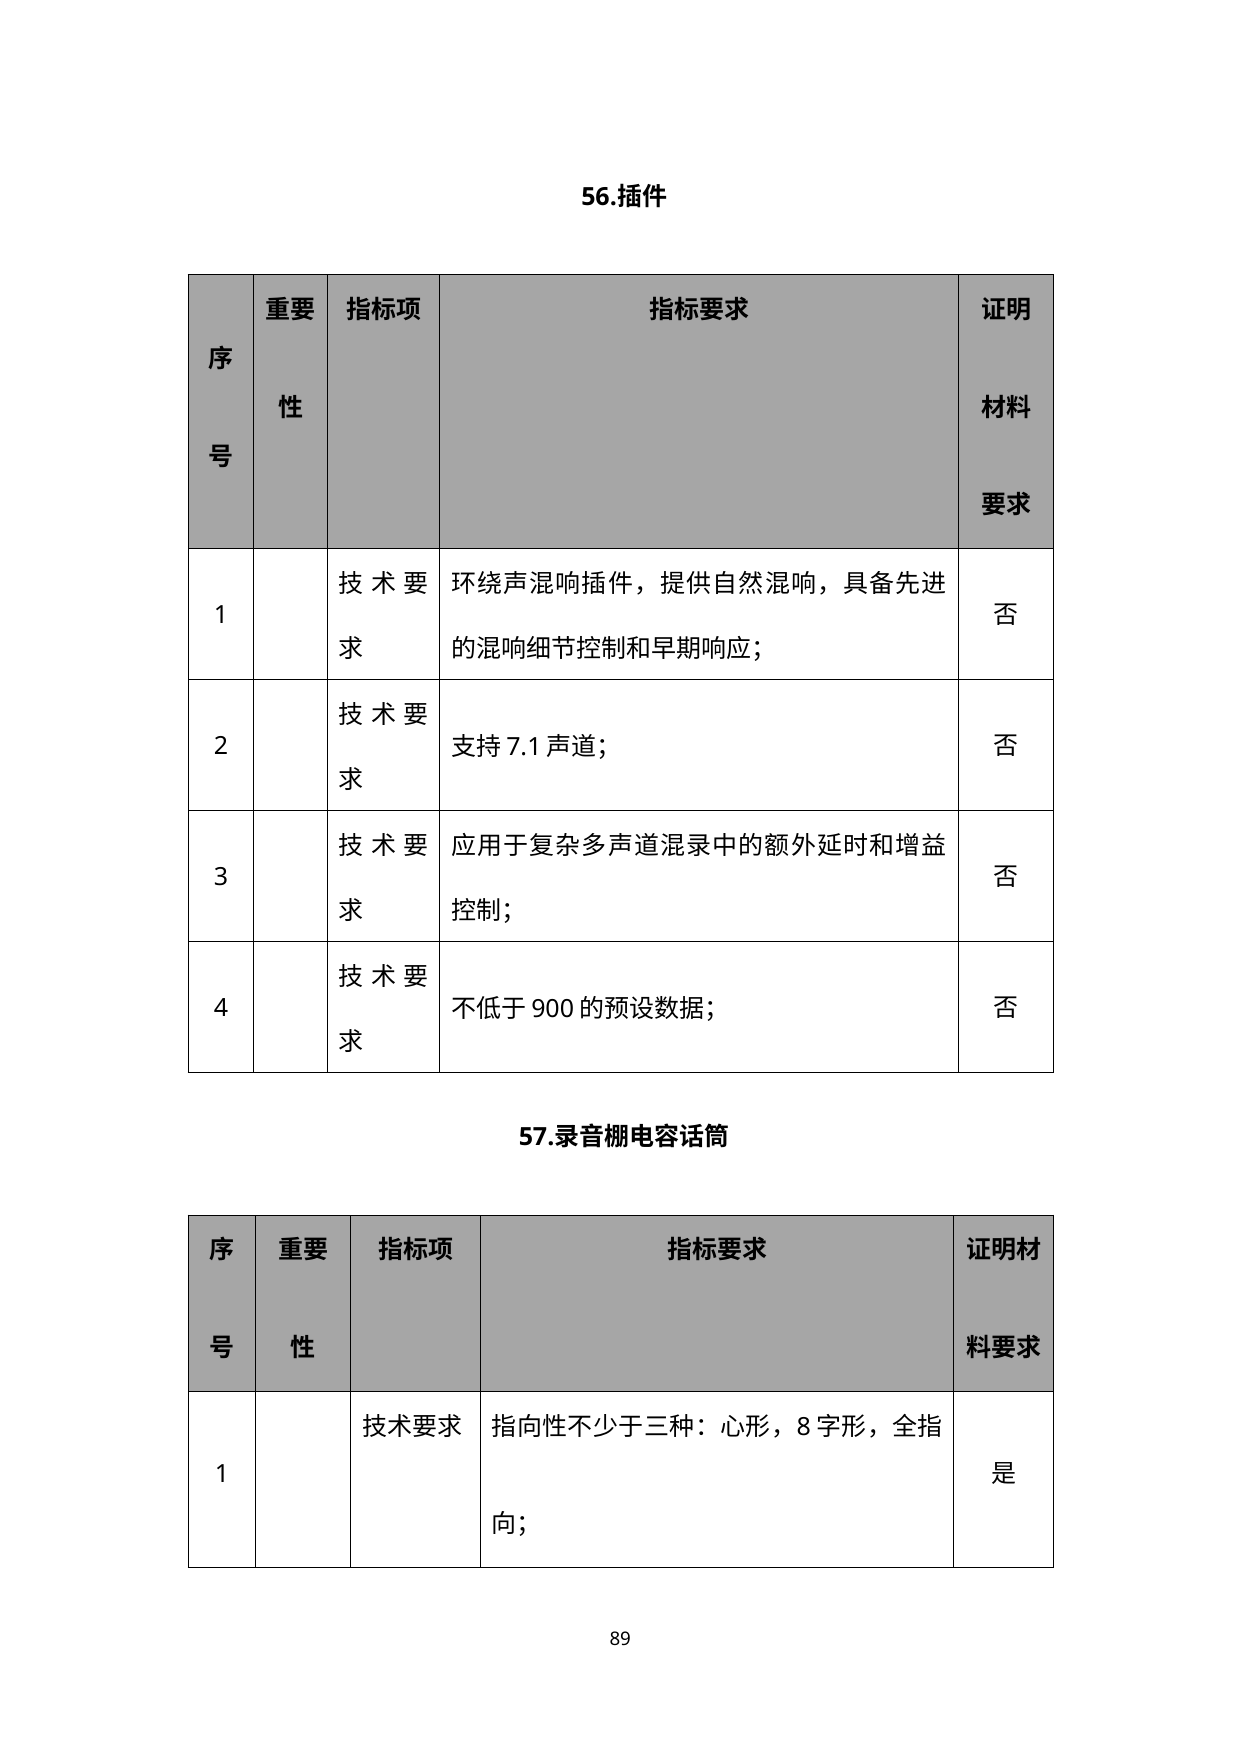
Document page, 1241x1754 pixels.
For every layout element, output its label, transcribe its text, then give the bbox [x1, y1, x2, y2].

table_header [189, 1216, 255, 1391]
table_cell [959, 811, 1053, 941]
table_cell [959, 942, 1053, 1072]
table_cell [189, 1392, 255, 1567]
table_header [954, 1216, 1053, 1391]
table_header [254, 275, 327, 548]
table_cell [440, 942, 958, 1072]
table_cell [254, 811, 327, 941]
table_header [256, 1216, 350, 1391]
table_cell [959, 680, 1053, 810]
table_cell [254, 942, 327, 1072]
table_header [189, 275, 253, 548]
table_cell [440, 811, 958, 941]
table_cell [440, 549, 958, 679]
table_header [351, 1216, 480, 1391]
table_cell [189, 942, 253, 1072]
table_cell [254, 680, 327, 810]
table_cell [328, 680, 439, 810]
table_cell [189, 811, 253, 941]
text 56.插件 [195, 162, 1053, 227]
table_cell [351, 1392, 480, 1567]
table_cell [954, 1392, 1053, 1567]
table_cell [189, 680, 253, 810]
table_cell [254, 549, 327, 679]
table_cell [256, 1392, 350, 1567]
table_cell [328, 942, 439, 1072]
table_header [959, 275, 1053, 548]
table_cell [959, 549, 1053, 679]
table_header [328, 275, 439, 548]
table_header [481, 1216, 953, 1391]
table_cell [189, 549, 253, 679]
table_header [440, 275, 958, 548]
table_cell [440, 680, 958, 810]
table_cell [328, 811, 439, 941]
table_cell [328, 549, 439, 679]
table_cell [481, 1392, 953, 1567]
text 57.录音棚电容话筒 [195, 1102, 1053, 1167]
